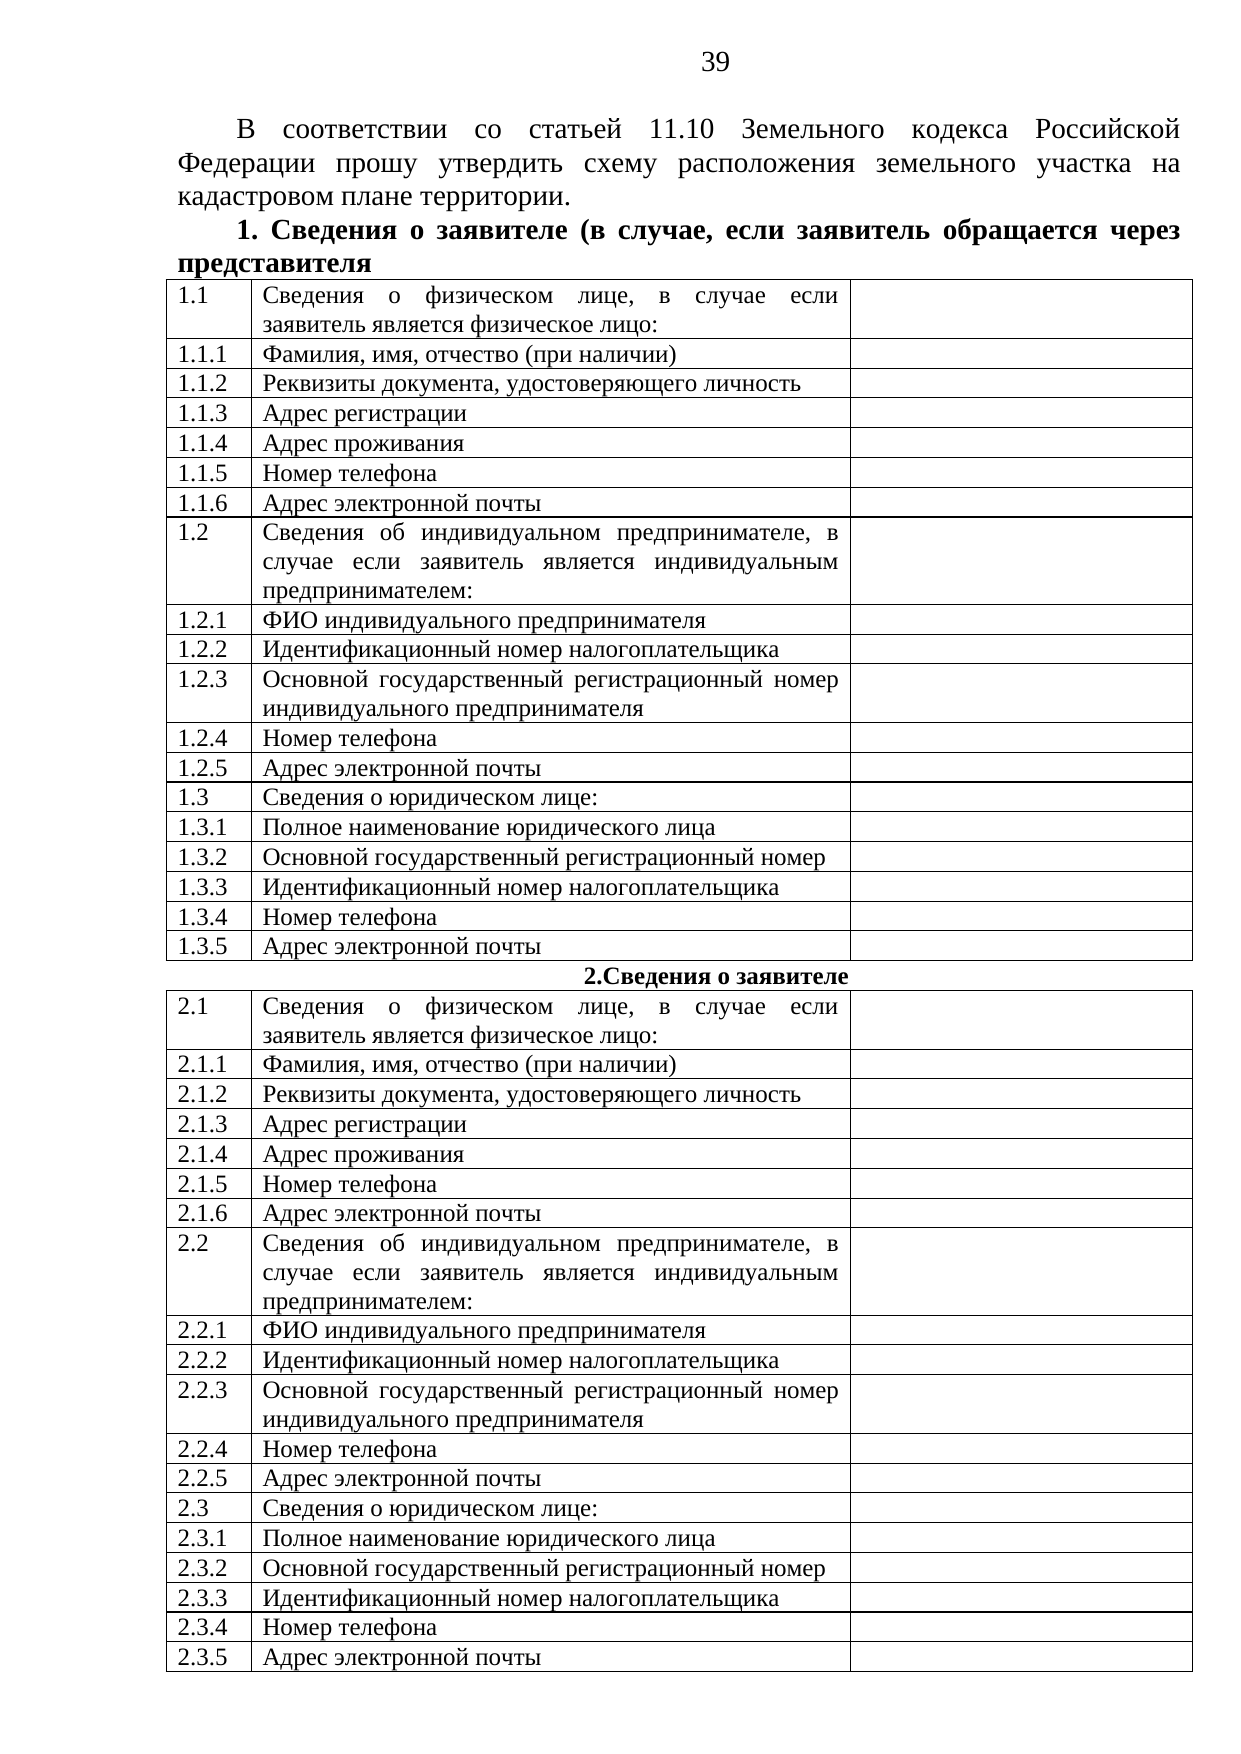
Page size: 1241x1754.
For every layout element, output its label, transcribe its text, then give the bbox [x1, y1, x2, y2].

table_cell Идентификационный номер налогоплательщика [252, 1345, 850, 1374]
table_header 2.1 [167, 991, 251, 1048]
table_cell [851, 635, 1192, 663]
table_cell 2.3 [167, 1493, 251, 1522]
table_cell Реквизиты документа, удостоверяющего личность [252, 369, 850, 397]
table_cell Основной государственный регистрационный номер [252, 1553, 850, 1582]
table_cell 1.3.2 [167, 842, 251, 871]
table_cell 2.1.6 [167, 1199, 251, 1227]
table_cell 1.1.2 [167, 369, 251, 397]
table_cell Фамилия, имя, отчество (при наличии) [252, 1050, 850, 1078]
table_cell [851, 872, 1192, 901]
table_cell Адрес электронной почты [252, 753, 850, 781]
table_cell [851, 1493, 1192, 1522]
table_cell [851, 488, 1192, 516]
table_cell [851, 1169, 1192, 1197]
table_cell 2.1.4 [167, 1139, 251, 1168]
table_cell 2.3.1 [167, 1523, 251, 1552]
table_cell 2.3.4 [167, 1613, 251, 1641]
table_cell [851, 783, 1192, 811]
table_cell Сведения об индивидуальном предпринимателе, в случае если заявитель является индивидуальным предпринимателем: [252, 518, 850, 604]
table_cell [851, 902, 1192, 930]
table_header [851, 991, 1192, 1048]
table_cell [851, 1434, 1192, 1462]
table_cell Полное наименование юридического лица [252, 1523, 850, 1552]
table_cell [851, 1613, 1192, 1641]
table_header 1.1 [167, 280, 251, 338]
table_cell Основной государственный регистрационный номер [252, 842, 850, 871]
table_cell [851, 1079, 1192, 1108]
table_cell 1.1.1 [167, 339, 251, 367]
table_cell Сведения о юридическом лице: [252, 1493, 850, 1522]
table_cell [851, 723, 1192, 752]
table_cell [851, 1139, 1192, 1168]
table_cell Адрес электронной почты [252, 931, 850, 960]
table_cell [851, 458, 1192, 487]
table_cell 1.2.3 [167, 664, 251, 722]
table_cell [851, 1228, 1192, 1314]
table_cell [851, 842, 1192, 871]
table_cell 1.3.3 [167, 872, 251, 901]
table_cell 1.1.3 [167, 398, 251, 427]
table_cell [851, 1199, 1192, 1227]
table_cell 1.1.4 [167, 428, 251, 457]
table_cell ФИО индивидуального предпринимателя [252, 605, 850, 633]
text 2.Сведения о заявителе [251, 961, 1181, 990]
table_cell [851, 753, 1192, 781]
table_cell 2.2.3 [167, 1375, 251, 1433]
table_cell [851, 398, 1192, 427]
table_cell [851, 1316, 1192, 1344]
table_cell [851, 369, 1192, 397]
table_cell Идентификационный номер налогоплательщика [252, 872, 850, 901]
table_cell 2.1.2 [167, 1079, 251, 1108]
table_cell 1.3 [167, 783, 251, 811]
table_cell Адрес регистрации [252, 398, 850, 427]
table_cell [851, 339, 1192, 367]
table_cell Номер телефона [252, 1169, 850, 1197]
table_cell 1.2 [167, 518, 251, 604]
table_header [851, 280, 1192, 338]
table_cell [851, 428, 1192, 457]
table_cell Адрес электронной почты [252, 1642, 850, 1671]
table_cell Идентификационный номер налогоплательщика [252, 1583, 850, 1611]
table_cell Номер телефона [252, 902, 850, 930]
table_cell 2.2.5 [167, 1464, 251, 1492]
table_cell [851, 664, 1192, 722]
table_cell Адрес регистрации [252, 1109, 850, 1138]
table_cell [851, 1375, 1192, 1433]
table_cell [851, 1642, 1192, 1671]
table_cell 1.1.5 [167, 458, 251, 487]
table_cell Адрес проживания [252, 1139, 850, 1168]
table_cell Основной государственный регистрационный номер индивидуального предпринимателя [252, 664, 850, 722]
text 1. Сведения о заявителе (в случае, если заявитель обращается через представителя [177, 212, 1181, 279]
table_cell Номер телефона [252, 1434, 850, 1462]
table_cell 2.3.2 [167, 1553, 251, 1582]
table_header Сведения о физическом лице, в случае если заявитель является физическое лицо: [252, 280, 850, 338]
table_cell Фамилия, имя, отчество (при наличии) [252, 339, 850, 367]
table_cell 1.2.1 [167, 605, 251, 633]
table_cell 2.2 [167, 1228, 251, 1314]
table_cell ФИО индивидуального предпринимателя [252, 1316, 850, 1344]
table_cell [851, 1050, 1192, 1078]
table_cell 1.1.6 [167, 488, 251, 516]
table_header Сведения о физическом лице, в случае если заявитель является физическое лицо: [252, 991, 850, 1048]
table_cell 2.1.1 [167, 1050, 251, 1078]
table_cell 2.2.1 [167, 1316, 251, 1344]
table_cell 1.3.4 [167, 902, 251, 930]
table_cell 1.2.4 [167, 723, 251, 752]
table_cell [851, 1523, 1192, 1552]
table_cell Сведения об индивидуальном предпринимателе, в случае если заявитель является индивидуальным предпринимателем: [252, 1228, 850, 1314]
table_cell 1.3.5 [167, 931, 251, 960]
table_cell 2.3.3 [167, 1583, 251, 1611]
table_cell [851, 605, 1192, 633]
table_cell Идентификационный номер налогоплательщика [252, 635, 850, 663]
text В соответствии со статьей 11.10 Земельного кодекса Российской Федерации прошу утвердить схему расположения земельного участка на кадастровом плане территории. [177, 111, 1181, 212]
table_cell Сведения о юридическом лице: [252, 783, 850, 811]
table_cell 2.2.2 [167, 1345, 251, 1374]
table_cell 1.3.1 [167, 812, 251, 841]
table_cell 2.2.4 [167, 1434, 251, 1462]
table_cell 2.1.3 [167, 1109, 251, 1138]
table_cell [851, 518, 1192, 604]
table_cell [851, 1553, 1192, 1582]
table_cell 1.2.5 [167, 753, 251, 781]
table_cell [851, 1345, 1192, 1374]
table_cell Номер телефона [252, 723, 850, 752]
table_cell [851, 1109, 1192, 1138]
table_cell 2.3.5 [167, 1642, 251, 1671]
table_cell Адрес проживания [252, 428, 850, 457]
table_cell 1.2.2 [167, 635, 251, 663]
table_cell [851, 1464, 1192, 1492]
table_cell 2.1.5 [167, 1169, 251, 1197]
table_cell Реквизиты документа, удостоверяющего личность [252, 1079, 850, 1108]
table_cell Номер телефона [252, 458, 850, 487]
table_cell Адрес электронной почты [252, 1464, 850, 1492]
table_cell Номер телефона [252, 1613, 850, 1641]
table_cell [851, 1583, 1192, 1611]
table_cell Полное наименование юридического лица [252, 812, 850, 841]
table_cell [851, 931, 1192, 960]
table_cell Адрес электронной почты [252, 1199, 850, 1227]
table_cell Основной государственный регистрационный номер индивидуального предпринимателя [252, 1375, 850, 1433]
table_cell Адрес электронной почты [252, 488, 850, 516]
table_cell [851, 812, 1192, 841]
